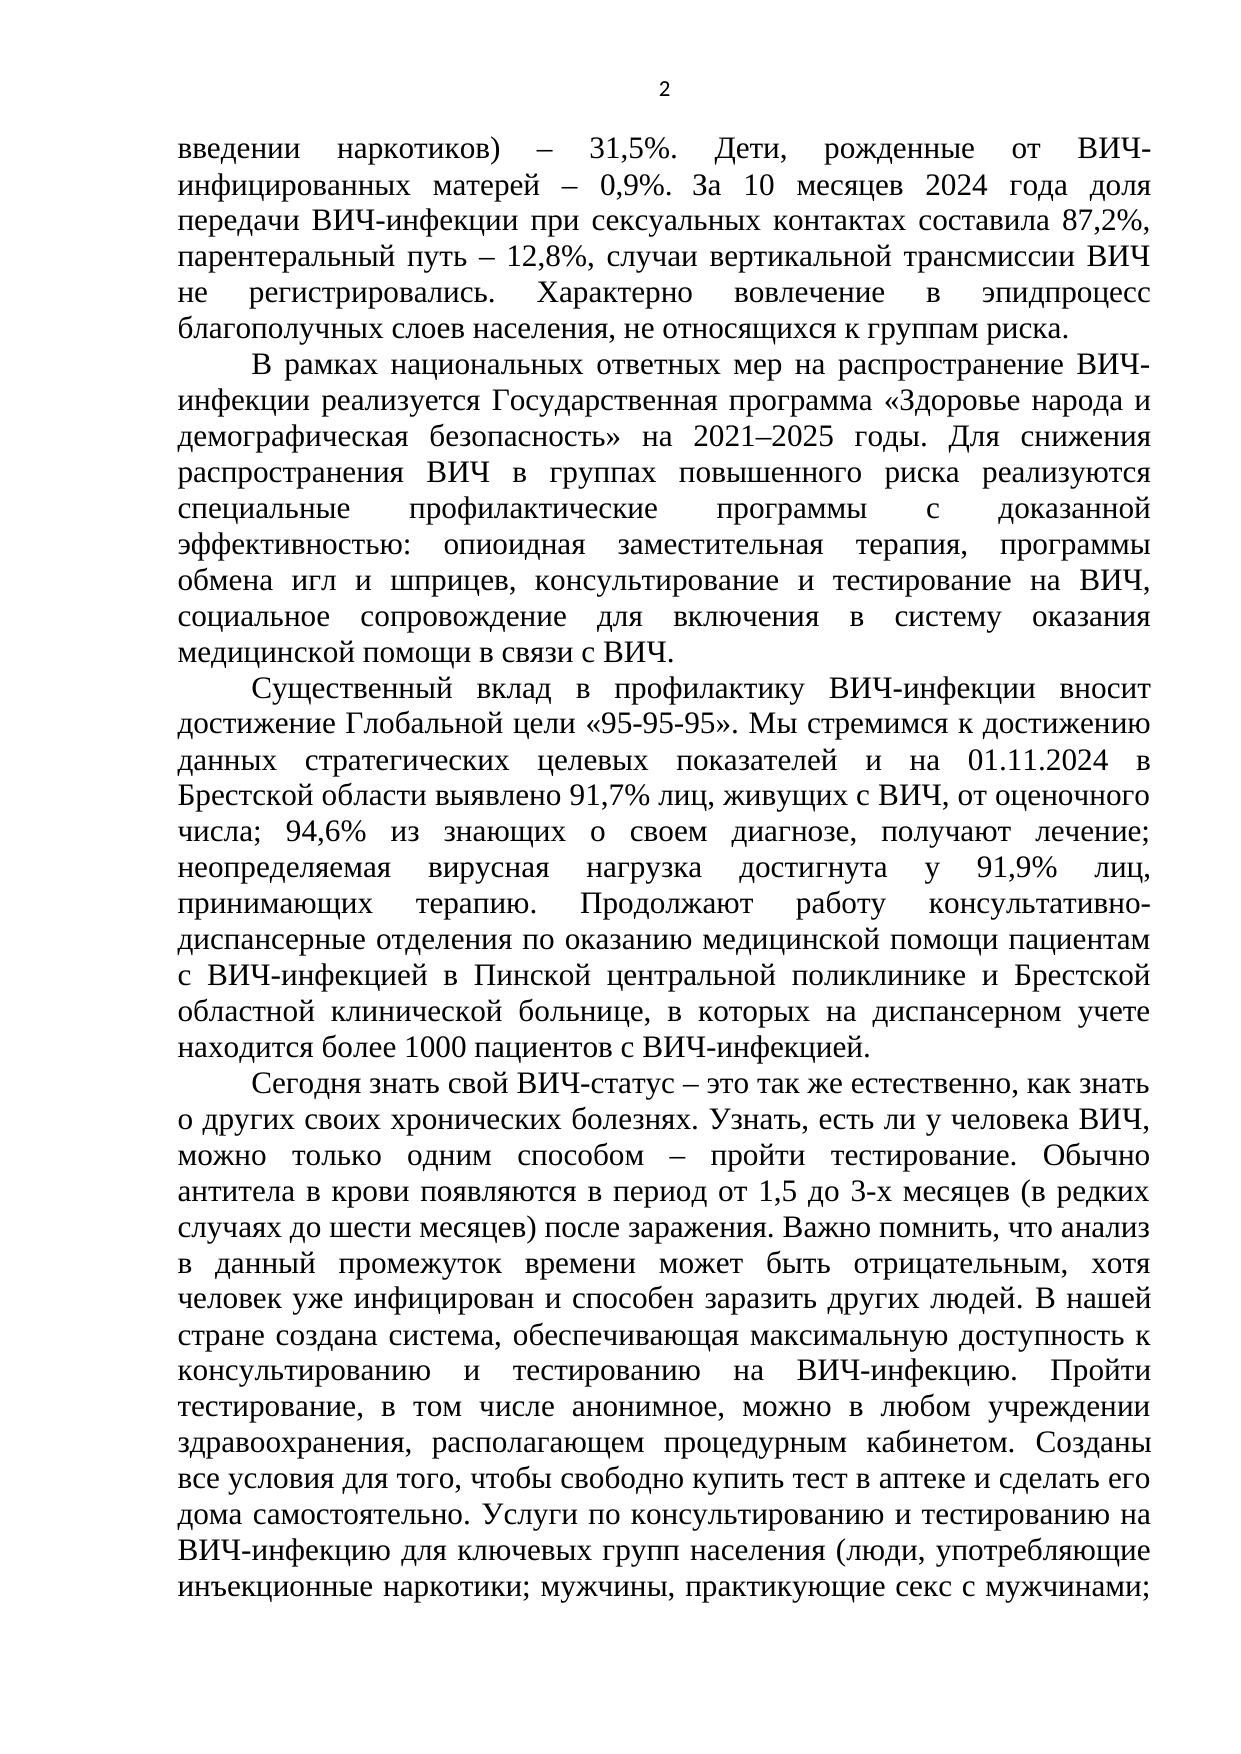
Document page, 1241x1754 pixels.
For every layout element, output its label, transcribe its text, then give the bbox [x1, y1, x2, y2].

text В рамках национальных ответных мер на распространение ВИЧ-инфекции реализуется Государственная программа «Здоровье народа и демографическая безопасность» на 2021–2025 годы. Для снижения распространения ВИЧ в группах повышенного риска реализуются специальные профилактические программы с доказанной эффективностью: опиоидная заместительная терапия, программы обмена игл и шприцев, консультирование и тестирование на ВИЧ, социальное сопровождение для включения в систему оказания медицинской помощи в связи с ВИЧ. [177, 345, 1152, 669]
text Существенный вклад в профилактику ВИЧ-инфекции вносит достижение Глобальной цели «95-95-95». Мы стремимся к достижению данных стратегических целевых показателей и на 01.11.2024 в Брестской области выявлено 91,7% лиц, живущих с ВИЧ, от оценочного числа; 94,6% из знающих о своем диагнозе, получают лечение; неопределяемая вирусная нагрузка достигнута у 91,9% лиц, принимающих терапию. Продолжают работу консультативно-диспансерные отделения по оказанию медицинской помощи пациентам с ВИЧ-инфекцией в Пинской центральной поликлинике и Брестской областной клинической больнице, в которых на диспансерном учете находится более 1000 пациентов с ВИЧ-инфекцией. [177, 669, 1152, 1064]
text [177, 1064, 1152, 1603]
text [177, 130, 1152, 345]
